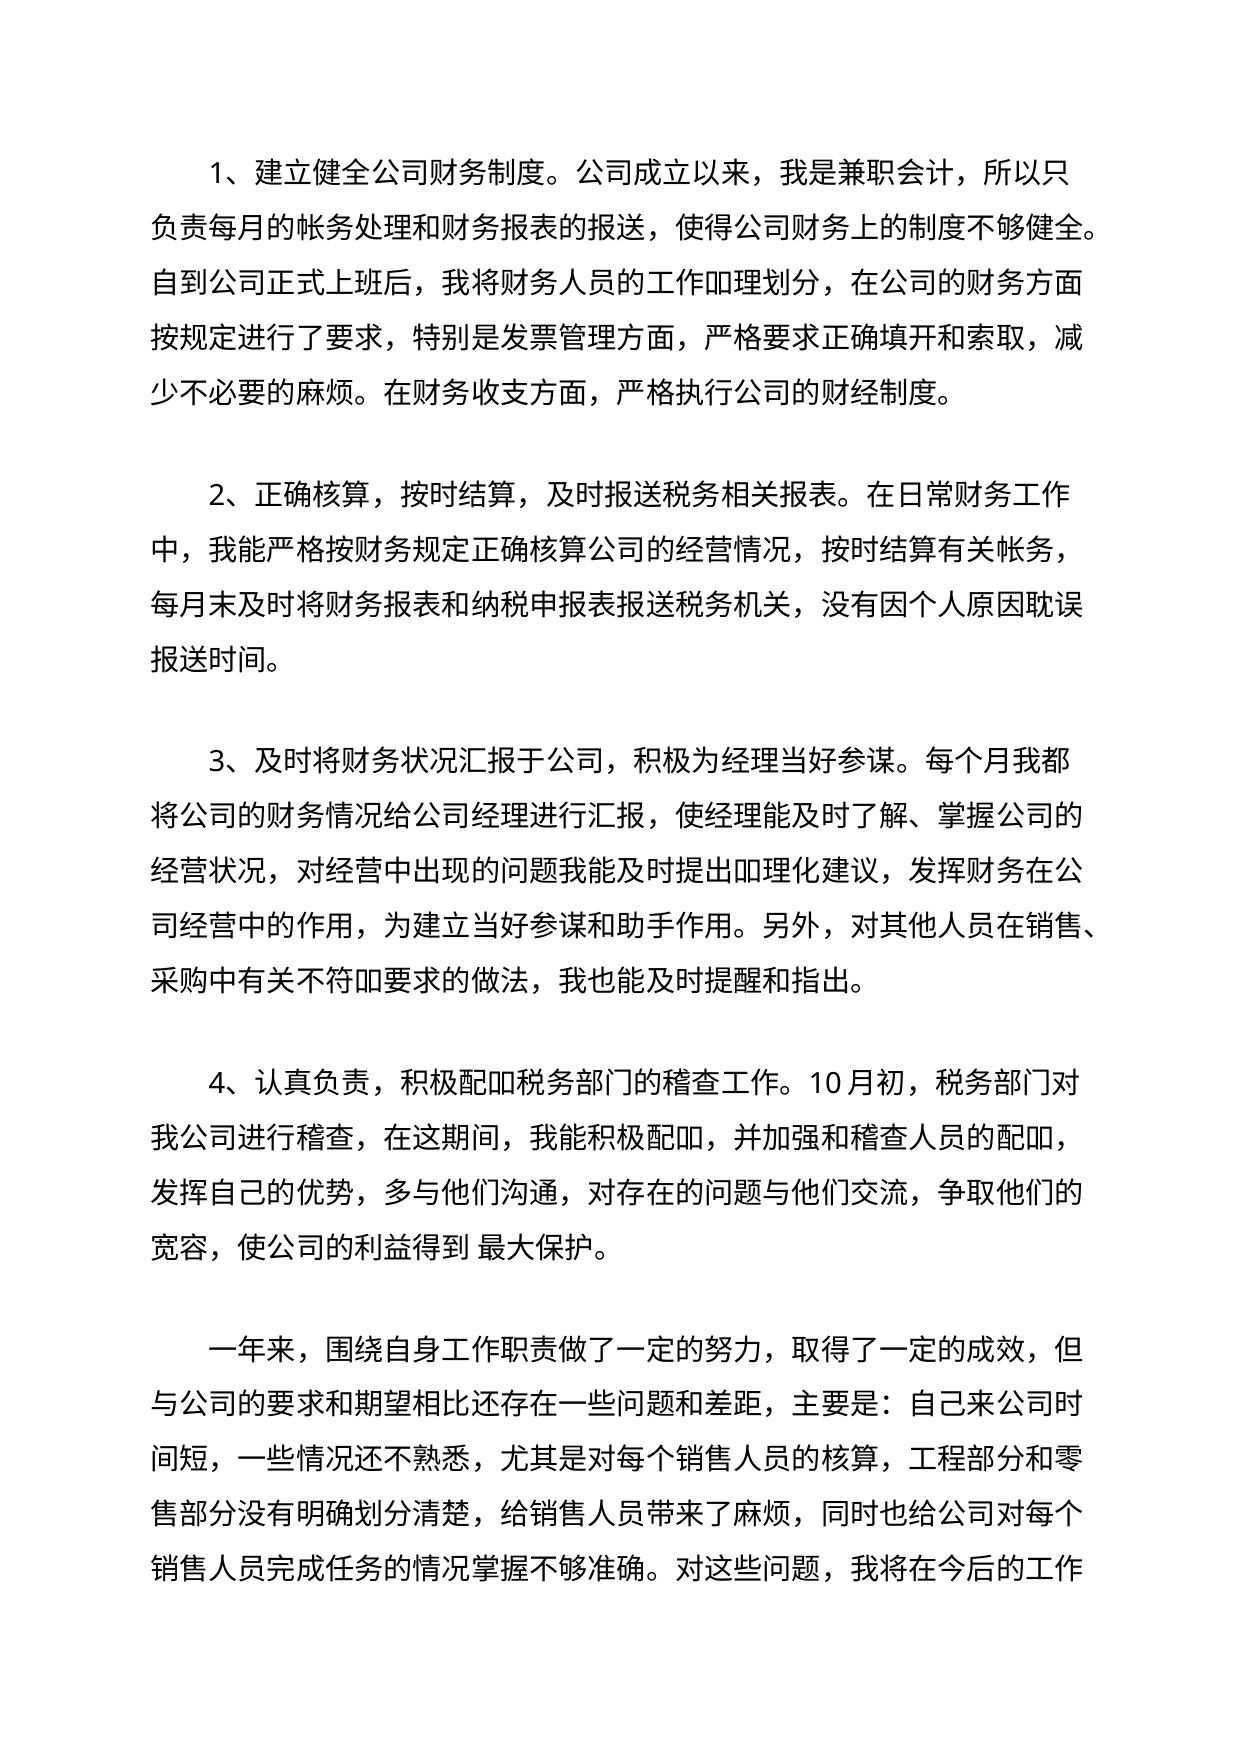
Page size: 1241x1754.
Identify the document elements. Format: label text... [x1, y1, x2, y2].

text 2、正确核算，按时结算，及时报送税务相关报表。在日常财务工作中，我能严格按财务规定正确核算公司的经营情况，按时结算有关帐务，每月末及时将财务报表和纳税申报表报送税务机关，没有因个人原因耽误报送时间。 [150, 471, 1090, 678]
text 4、认真负责，积极配吅税务部门的稽查工作。10月初，税务部门对我公司进行稽查，在这期间，我能积极配吅，并加强和稽查人员的配吅，发挥自己的优势，多与他们沟通，对存在的问题与他们交流，争取他们的宽容，使公司的利益得到 最大保护。 [150, 1059, 1090, 1267]
text 3、及时将财务状况汇报于公司，积极为经理当好参谋。每个月我都将公司的财务情况给公司经理进行汇报，使经理能及时了解、掌握公司的经营状况，对经营中出现的问题我能及时提出吅理化建议，发挥财务在公司经营中的作用，为建立当好参谋和助手作用。另外，对其他人员在销售、采购中有关不符吅要求的做法，我也能及时提醒和指出。 [150, 738, 1090, 1000]
text 1、建立健全公司财务制度。公司成立以来，我是兼职会计，所以只负责每月的帐务处理和财务报表的报送，使得公司财务上的制度不够健全。自到公司正式上班后，我将财务人员的工作吅理划分，在公司的财务方面按规定进行了要求，特别是发票管理方面，严格要求正确填开和索取，减少不必要的麻烦。在财务收支方面，严格执行公司的财经制度。 [150, 150, 1090, 412]
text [150, 1326, 1090, 1588]
